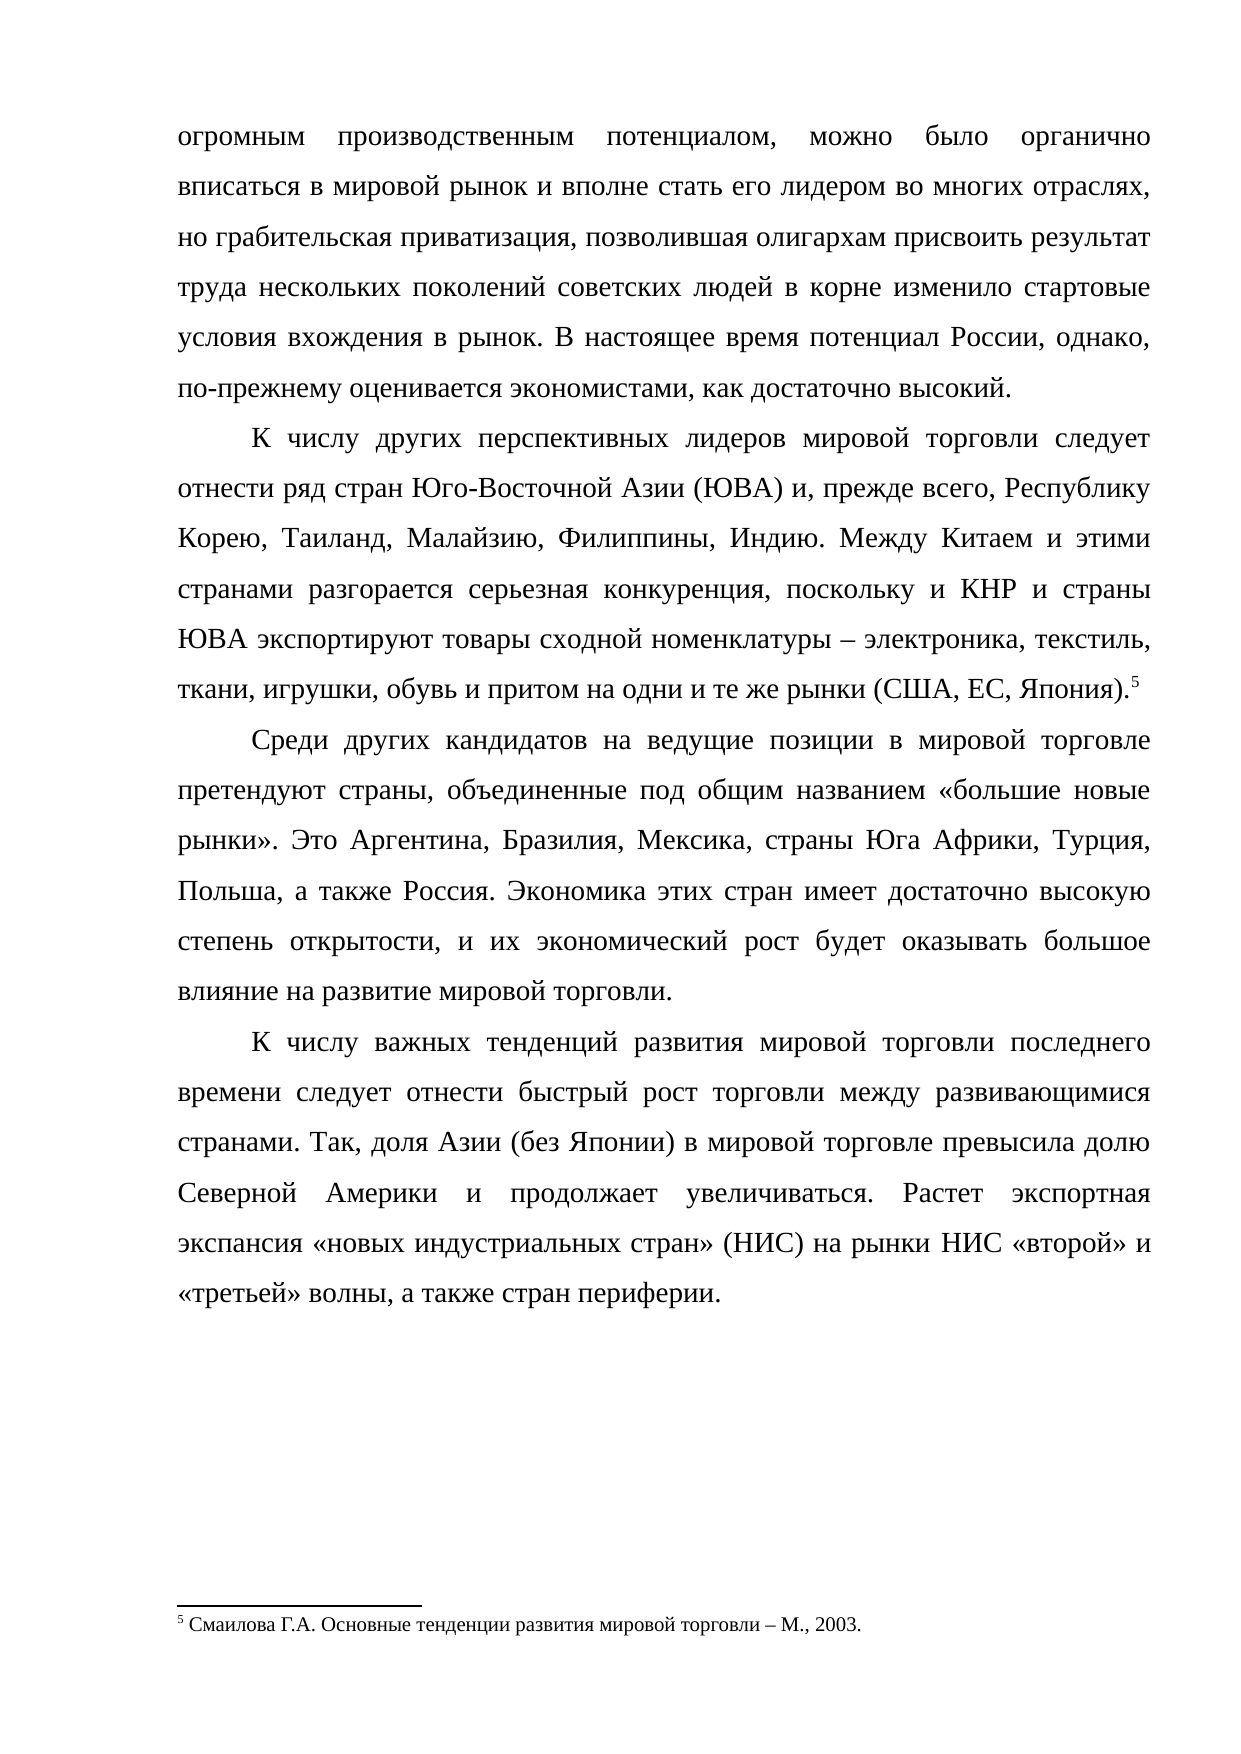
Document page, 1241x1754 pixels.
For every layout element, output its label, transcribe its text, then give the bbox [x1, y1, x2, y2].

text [177, 118, 1152, 403]
text Среди других кандидатов на ведущие позиции в мировой торговле претендуют страны, объединенные под общим названием «большие новые рынки». Это Аргентина, Бразилия, Мексика, страны Юга Африки, Турция, Польша, а также Россия. Экономика этих стран имеет достаточно высокую степень открытости, и их экономический рост будет оказывать большое влияние на развитие мировой торговли. [177, 722, 1152, 1007]
text К числу важных тенденций развития мировой торговли последнего времени следует отнести быстрый рост торговли между развивающимися странами. Так, доля Азии (без Японии) в мировой торговле превысила долю Северной Америки и продолжает увеличиваться. Растет экспортная экспансия «новых индустриальных стран» (НИС) на рынки НИС «второй» и «третьей» волны, а также стран периферии. [177, 1024, 1152, 1309]
text К числу других перспективных лидеров мировой торговли следует отнести ряд стран Юго-Восточной Азии (ЮВА) и, прежде всего, Республику Корею, Таиланд, Малайзию, Филиппины, Индию. Между Китаем и этими странами разгорается серьезная конкуренция, поскольку и КНР и страны ЮВА экспортируют товары сходной номенклатуры – электроника, текстиль, ткани, игрушки, обувь и притом на одни и те же рынки (США, ЕС, Япония). [177, 420, 1152, 705]
